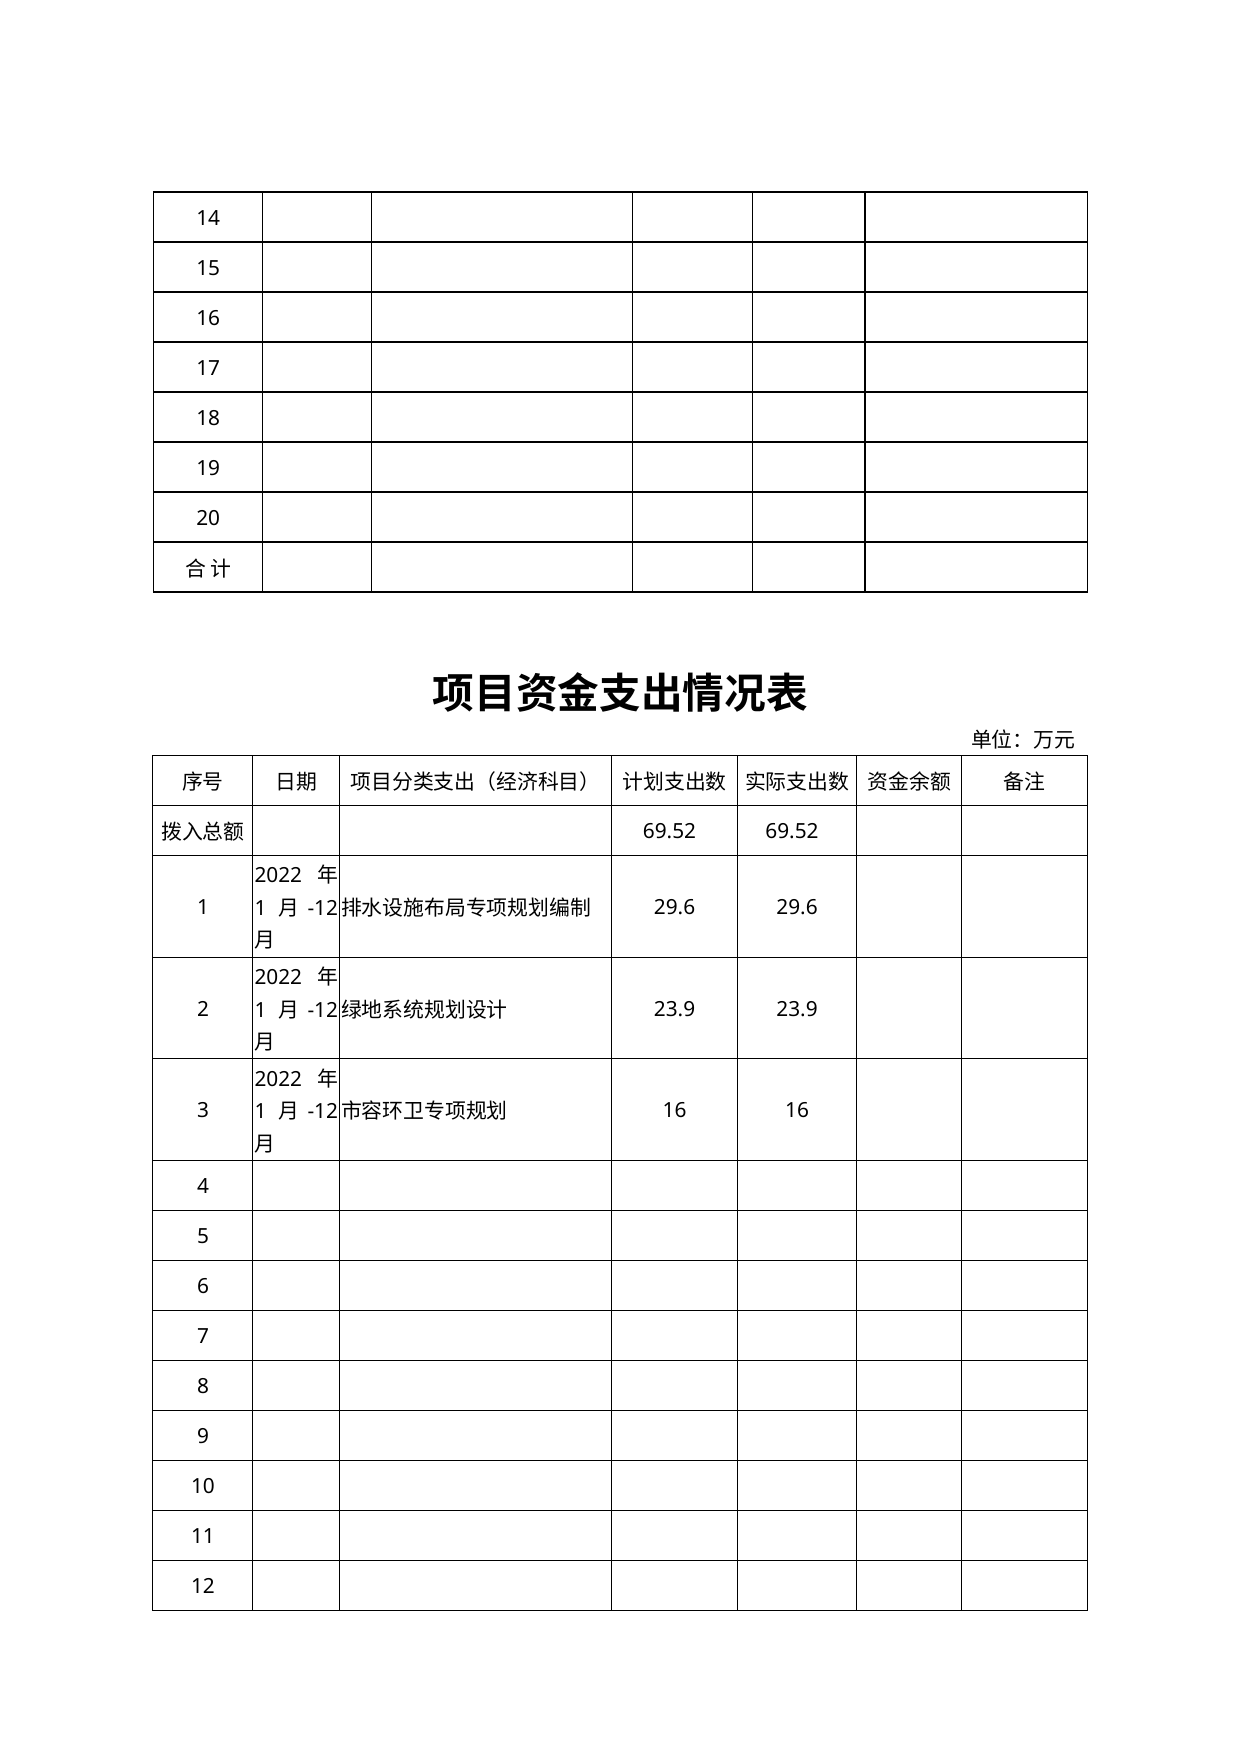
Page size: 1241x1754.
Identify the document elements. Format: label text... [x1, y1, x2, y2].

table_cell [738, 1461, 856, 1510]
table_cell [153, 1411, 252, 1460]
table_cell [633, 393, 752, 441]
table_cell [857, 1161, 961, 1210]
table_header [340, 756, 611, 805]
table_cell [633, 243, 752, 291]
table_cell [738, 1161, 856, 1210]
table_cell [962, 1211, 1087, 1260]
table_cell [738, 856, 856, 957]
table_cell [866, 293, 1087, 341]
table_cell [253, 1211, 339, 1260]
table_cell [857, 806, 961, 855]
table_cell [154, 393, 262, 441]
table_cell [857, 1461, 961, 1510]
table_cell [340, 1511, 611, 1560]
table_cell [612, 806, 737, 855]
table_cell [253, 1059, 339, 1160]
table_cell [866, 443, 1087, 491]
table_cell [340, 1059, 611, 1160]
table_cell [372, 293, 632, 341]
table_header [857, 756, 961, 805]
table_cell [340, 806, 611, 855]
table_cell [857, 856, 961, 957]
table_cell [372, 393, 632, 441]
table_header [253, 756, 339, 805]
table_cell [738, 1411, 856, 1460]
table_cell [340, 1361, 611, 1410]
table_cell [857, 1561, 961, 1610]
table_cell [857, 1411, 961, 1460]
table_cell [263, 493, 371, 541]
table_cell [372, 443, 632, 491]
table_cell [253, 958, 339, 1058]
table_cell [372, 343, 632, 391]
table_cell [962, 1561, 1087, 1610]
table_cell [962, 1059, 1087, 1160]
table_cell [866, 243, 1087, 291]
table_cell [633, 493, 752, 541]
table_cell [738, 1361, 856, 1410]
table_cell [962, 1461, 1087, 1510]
text 项目资金支出情况表 [165, 657, 1075, 722]
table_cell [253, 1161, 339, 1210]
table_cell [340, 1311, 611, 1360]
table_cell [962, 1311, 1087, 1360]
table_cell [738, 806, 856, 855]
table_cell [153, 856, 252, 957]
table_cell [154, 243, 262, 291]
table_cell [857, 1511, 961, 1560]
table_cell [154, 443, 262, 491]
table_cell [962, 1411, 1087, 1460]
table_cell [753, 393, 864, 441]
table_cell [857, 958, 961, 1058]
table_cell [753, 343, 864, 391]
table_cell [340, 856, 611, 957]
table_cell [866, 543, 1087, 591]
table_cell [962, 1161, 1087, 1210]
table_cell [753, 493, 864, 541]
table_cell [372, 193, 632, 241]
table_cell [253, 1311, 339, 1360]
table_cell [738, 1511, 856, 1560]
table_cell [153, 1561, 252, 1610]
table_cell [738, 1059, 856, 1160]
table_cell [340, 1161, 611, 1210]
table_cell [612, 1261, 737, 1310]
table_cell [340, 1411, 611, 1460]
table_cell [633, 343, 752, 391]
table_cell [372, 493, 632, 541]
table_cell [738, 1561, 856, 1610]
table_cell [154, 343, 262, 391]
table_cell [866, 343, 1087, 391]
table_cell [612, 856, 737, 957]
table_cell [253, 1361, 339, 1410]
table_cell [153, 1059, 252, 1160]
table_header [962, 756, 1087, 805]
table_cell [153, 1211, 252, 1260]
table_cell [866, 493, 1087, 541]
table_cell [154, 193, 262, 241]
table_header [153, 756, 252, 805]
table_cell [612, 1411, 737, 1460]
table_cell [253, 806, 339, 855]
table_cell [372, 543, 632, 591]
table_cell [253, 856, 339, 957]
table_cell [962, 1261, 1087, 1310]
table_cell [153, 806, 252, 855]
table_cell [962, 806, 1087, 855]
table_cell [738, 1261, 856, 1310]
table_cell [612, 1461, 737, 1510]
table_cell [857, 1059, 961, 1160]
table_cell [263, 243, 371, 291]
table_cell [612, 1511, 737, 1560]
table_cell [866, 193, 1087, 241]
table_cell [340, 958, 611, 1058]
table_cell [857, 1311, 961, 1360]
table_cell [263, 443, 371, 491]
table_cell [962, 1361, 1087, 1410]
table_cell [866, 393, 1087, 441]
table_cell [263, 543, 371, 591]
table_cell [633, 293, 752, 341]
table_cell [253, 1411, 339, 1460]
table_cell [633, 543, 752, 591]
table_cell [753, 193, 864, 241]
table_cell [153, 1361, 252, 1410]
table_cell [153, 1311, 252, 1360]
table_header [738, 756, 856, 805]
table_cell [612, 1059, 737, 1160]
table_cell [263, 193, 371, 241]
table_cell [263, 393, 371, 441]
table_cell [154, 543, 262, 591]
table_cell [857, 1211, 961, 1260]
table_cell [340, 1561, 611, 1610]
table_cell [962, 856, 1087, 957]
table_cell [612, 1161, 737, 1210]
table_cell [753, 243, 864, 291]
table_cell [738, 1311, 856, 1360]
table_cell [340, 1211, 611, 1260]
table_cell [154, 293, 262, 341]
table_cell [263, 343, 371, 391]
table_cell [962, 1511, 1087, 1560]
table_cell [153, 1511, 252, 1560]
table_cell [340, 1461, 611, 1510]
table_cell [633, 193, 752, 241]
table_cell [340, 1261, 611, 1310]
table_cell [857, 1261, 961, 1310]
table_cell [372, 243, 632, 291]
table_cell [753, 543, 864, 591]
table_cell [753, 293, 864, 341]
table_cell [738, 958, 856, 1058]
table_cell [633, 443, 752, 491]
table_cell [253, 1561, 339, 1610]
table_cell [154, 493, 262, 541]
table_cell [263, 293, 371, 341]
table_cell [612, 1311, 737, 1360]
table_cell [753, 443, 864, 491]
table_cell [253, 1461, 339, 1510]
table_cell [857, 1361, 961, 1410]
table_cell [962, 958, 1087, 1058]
text 单位：万元 [165, 722, 1075, 755]
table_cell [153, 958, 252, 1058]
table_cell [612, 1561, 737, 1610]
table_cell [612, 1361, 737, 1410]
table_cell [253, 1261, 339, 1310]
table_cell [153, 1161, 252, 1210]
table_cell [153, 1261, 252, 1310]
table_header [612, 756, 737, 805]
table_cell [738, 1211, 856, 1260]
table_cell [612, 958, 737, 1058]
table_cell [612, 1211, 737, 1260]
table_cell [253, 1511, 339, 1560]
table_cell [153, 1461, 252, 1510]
